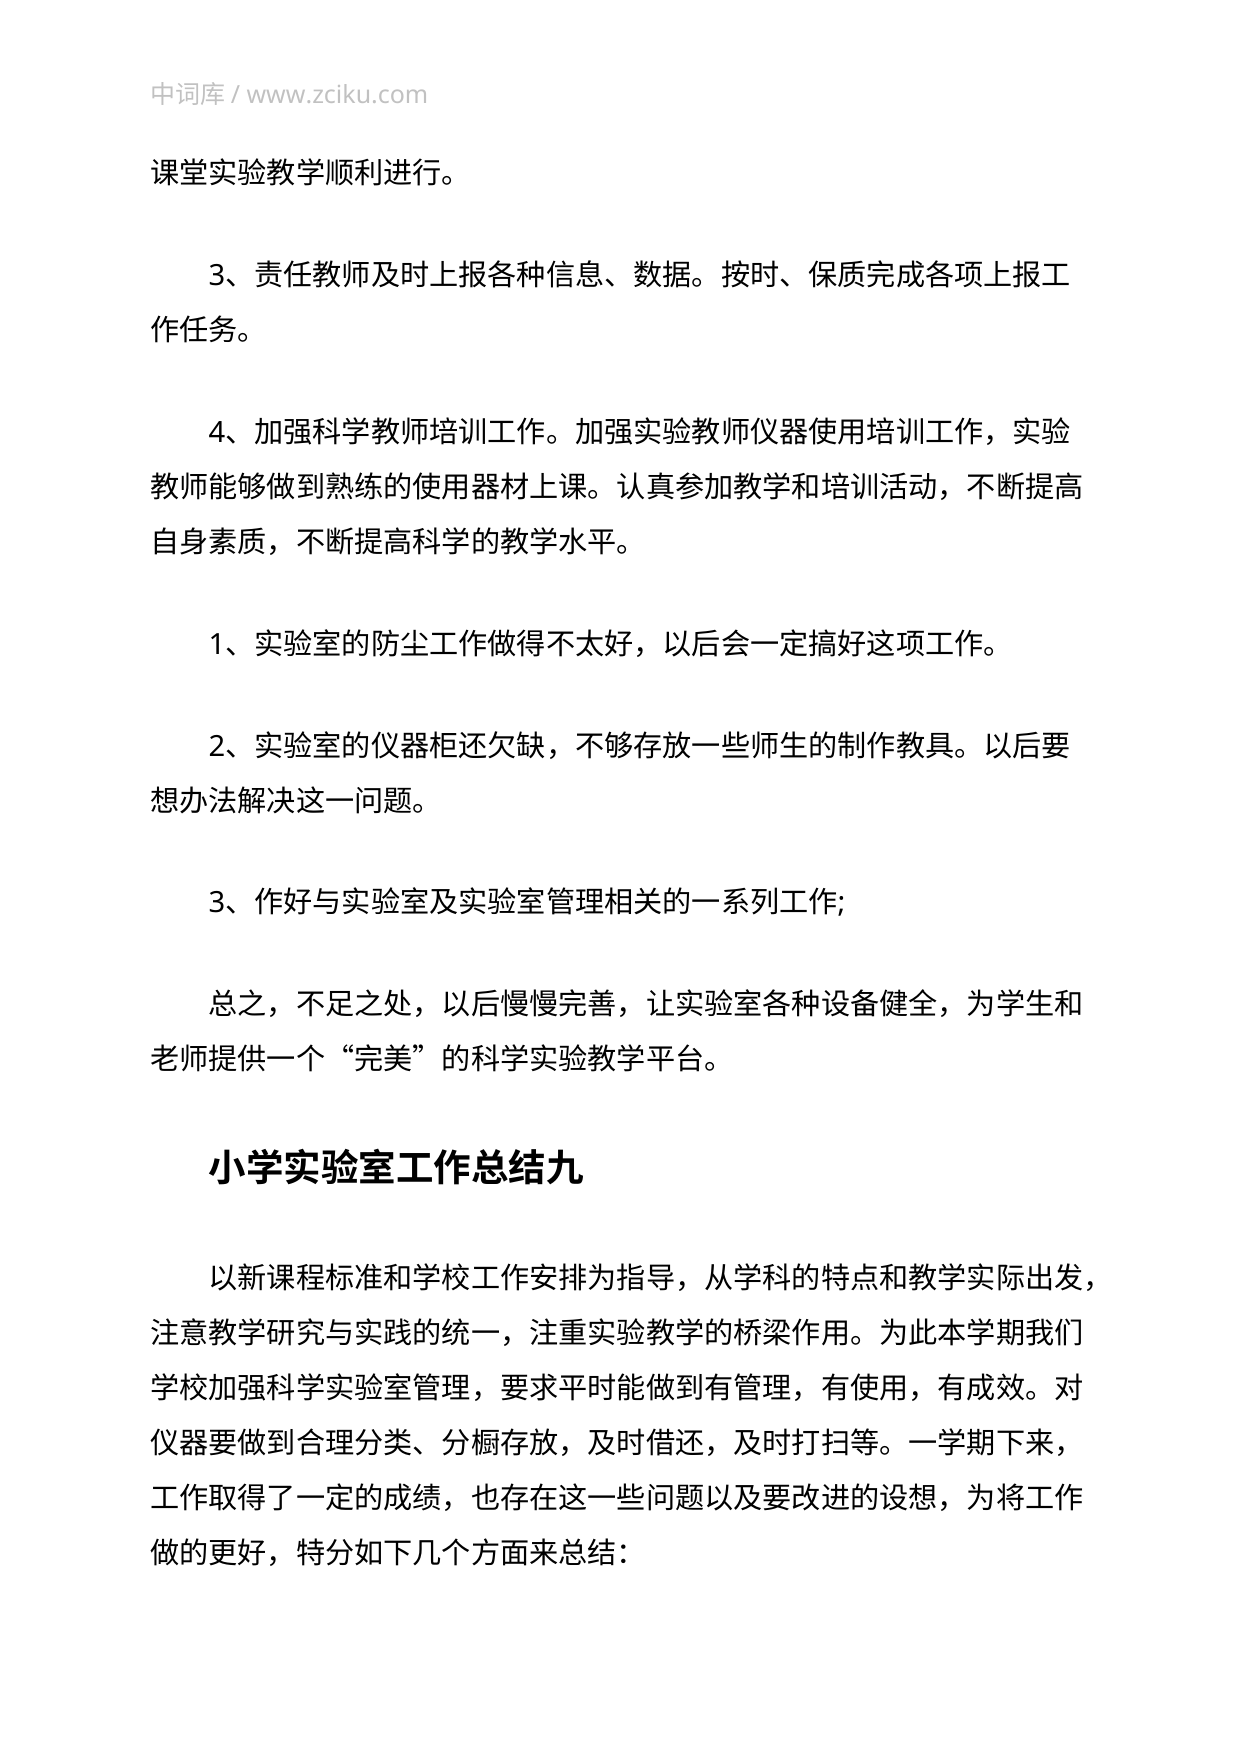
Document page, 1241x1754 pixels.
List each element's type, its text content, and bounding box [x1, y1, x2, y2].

text 3、责任教师及时上报各种信息、数据。按时、保质完成各项上报工作任务。 [150, 252, 1090, 349]
text 3、作好与实验室及实验室管理相关的一系列工作; [150, 879, 1090, 921]
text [150, 150, 1090, 192]
text 以新课程标准和学校工作安排为指导，从学科的特点和教学实际出发，注意教学研究与实践的统一，注重实验教学的桥梁作用。为此本学期我们学校加强科学实验室管理，要求平时能做到有管理，有使用，有成效。对仪器要做到合理分类、分橱存放，及时借还，及时打扫等。一学期下来，工作取得了一定的成绩，也存在这一些问题以及要改进的设想，为将工作做的更好，特分如下几个方面来总结： [150, 1255, 1090, 1572]
text 2、实验室的仪器柜还欠缺，不够存放一些师生的制作教具。以后要想办法解决这一问题。 [150, 722, 1090, 819]
text 4、加强科学教师培训工作。加强实验教师仪器使用培训工作，实验教师能够做到熟练的使用器材上课。认真参加教学和培训活动，不断提高自身素质，不断提高科学的教学水平。 [150, 408, 1090, 561]
text 小学实验室工作总结九 [150, 1138, 1090, 1192]
text 1、实验室的防尘工作做得不太好，以后会一定搞好这项工作。 [150, 620, 1090, 663]
text 总之，不足之处，以后慢慢完善，让实验室各种设备健全，为学生和老师提供一个“完美”的科学实验教学平台。 [150, 981, 1090, 1078]
